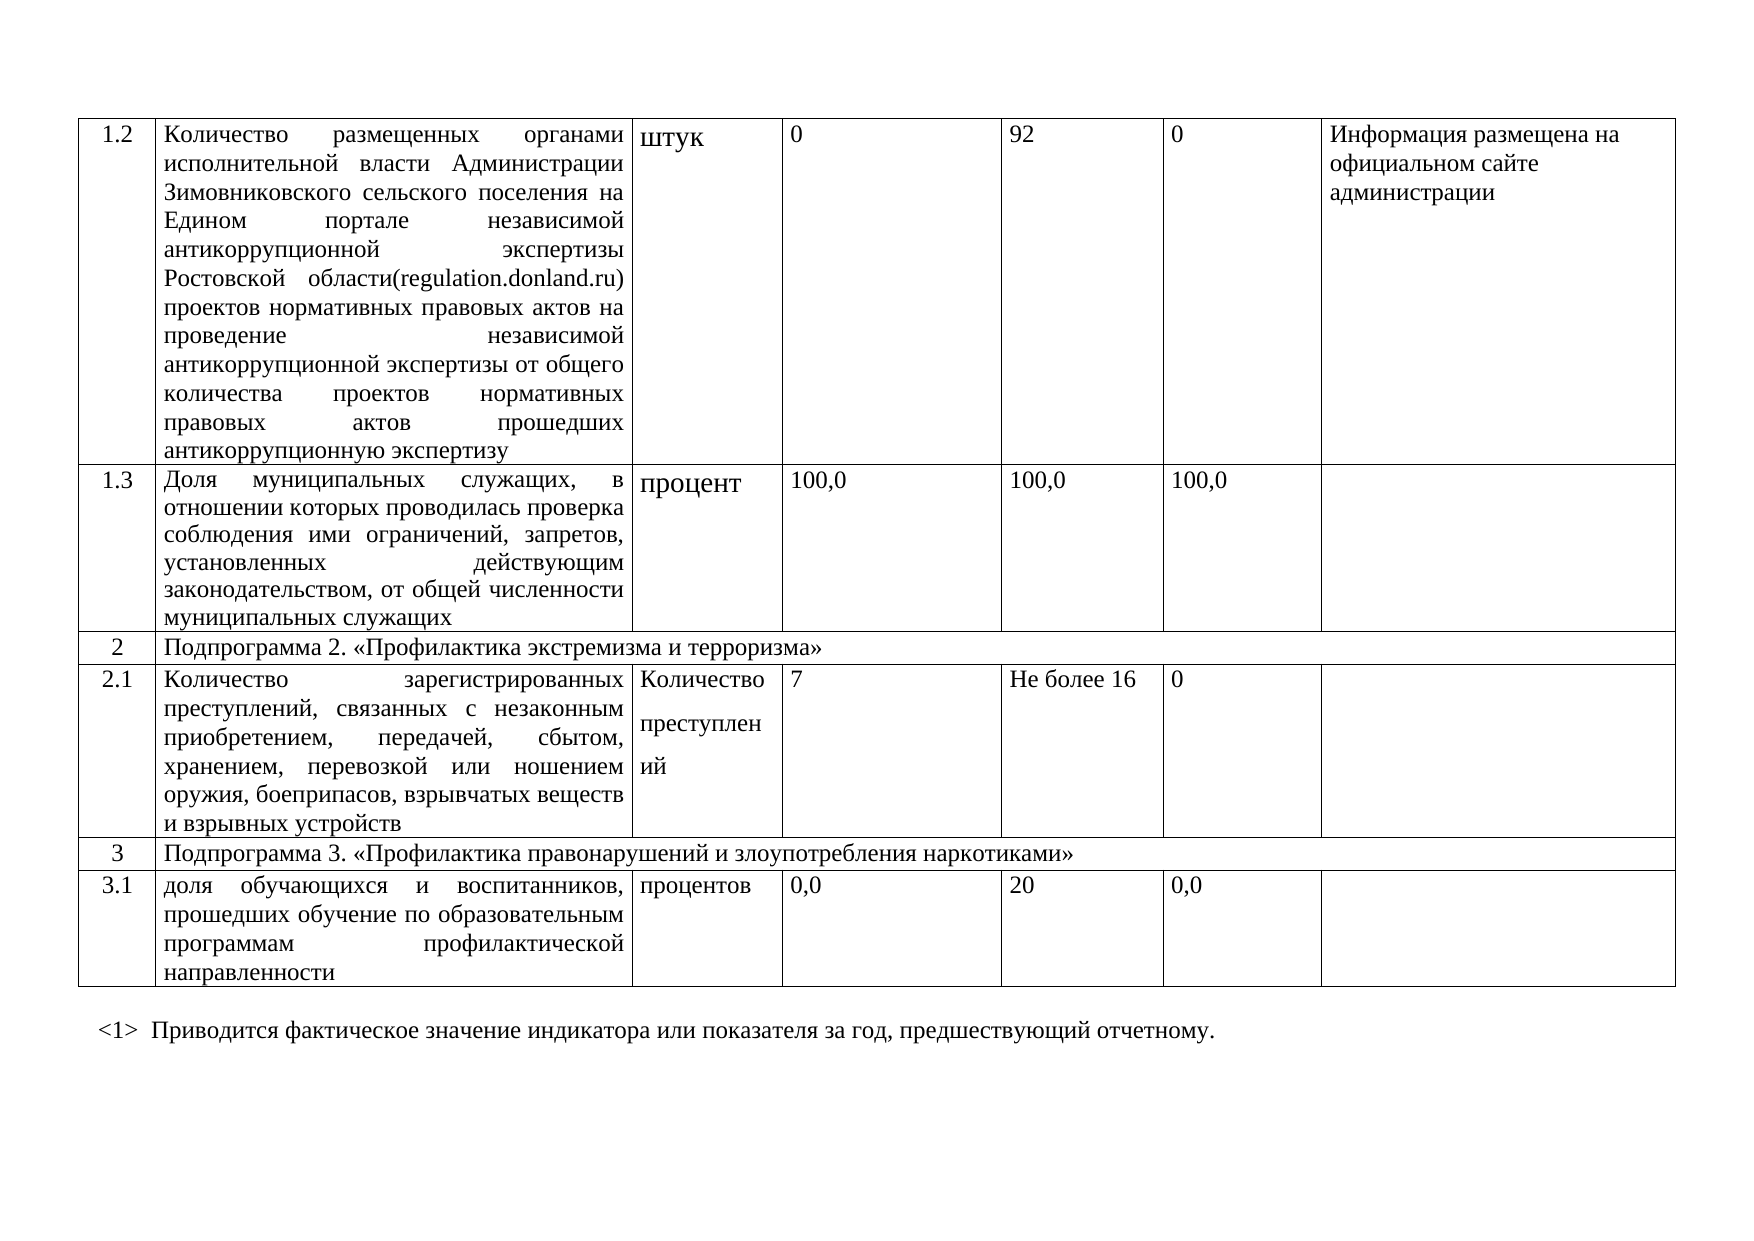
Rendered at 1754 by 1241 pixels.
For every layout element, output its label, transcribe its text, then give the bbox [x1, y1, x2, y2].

table_cell 20 [1002, 871, 1163, 986]
table_cell Количество преступлений [633, 665, 782, 837]
table_cell доля обучающихся и воспитанников, прошедших обучение по образовательным программам профилактической направленности [156, 871, 632, 986]
table_cell 1.2 [79, 119, 155, 464]
table_cell процентов [633, 871, 782, 986]
table_cell процент [633, 465, 782, 631]
table_cell [1322, 665, 1675, 837]
table_cell [1322, 871, 1675, 986]
table_cell 100,0 [1164, 465, 1321, 631]
table_cell 7 [783, 665, 1001, 837]
table_cell Не более 16 [1002, 665, 1163, 837]
table_cell 0 [1164, 665, 1321, 837]
text <1> Приводится фактическое значение индикатора или показателя за год, предшествующий отчетному. [41, 1015, 1713, 1044]
table_cell 3 [79, 838, 155, 869]
table_cell штук [633, 119, 782, 464]
table_cell Количество зарегистрированных преступлений, связанных с незаконным приобретением, передачей, сбытом, хранением, перевозкой или ношением оружия, боеприпасов, взрывчатых веществ и взрывных устройств [156, 665, 632, 837]
table_cell Доля муниципальных служащих, в отношении которых проводилась проверка соблюдения ими ограничений, запретов, установленных действующим законодательством, от общей численности муниципальных служащих [156, 465, 632, 631]
table_cell 0 [1164, 119, 1321, 464]
table_cell 100,0 [1002, 465, 1163, 631]
table_cell 2.1 [79, 665, 155, 837]
table_cell 0,0 [783, 871, 1001, 986]
table_cell Подпрограмма 3. «Профилактика правонарушений и злоупотребления наркотиками» [156, 838, 1675, 869]
table_cell 1.3 [79, 465, 155, 631]
table_cell 0 [783, 119, 1001, 464]
table_cell 2 [79, 632, 155, 663]
table_cell 92 [1002, 119, 1163, 464]
table_cell 0,0 [1164, 871, 1321, 986]
table_cell Информация размещена на официальном сайте администрации [1322, 119, 1675, 464]
table_cell 100,0 [783, 465, 1001, 631]
table_cell Количество размещенных органами исполнительной власти Администрации Зимовниковского сельского поселения на Едином портале независимой антикоррупционной экспертизы Ростовской области(regulation.donland.ru) проектов нормативных правовых актов на проведение независимой антикоррупционной экспертизы от общего количества проектов нормативных правовых актов прошедших антикоррупционную экспертизу [156, 119, 632, 464]
table_cell [1322, 465, 1675, 631]
table_cell 3.1 [79, 871, 155, 986]
table_cell Подпрограмма 2. «Профилактика экстремизма и терроризма» [156, 632, 1675, 663]
